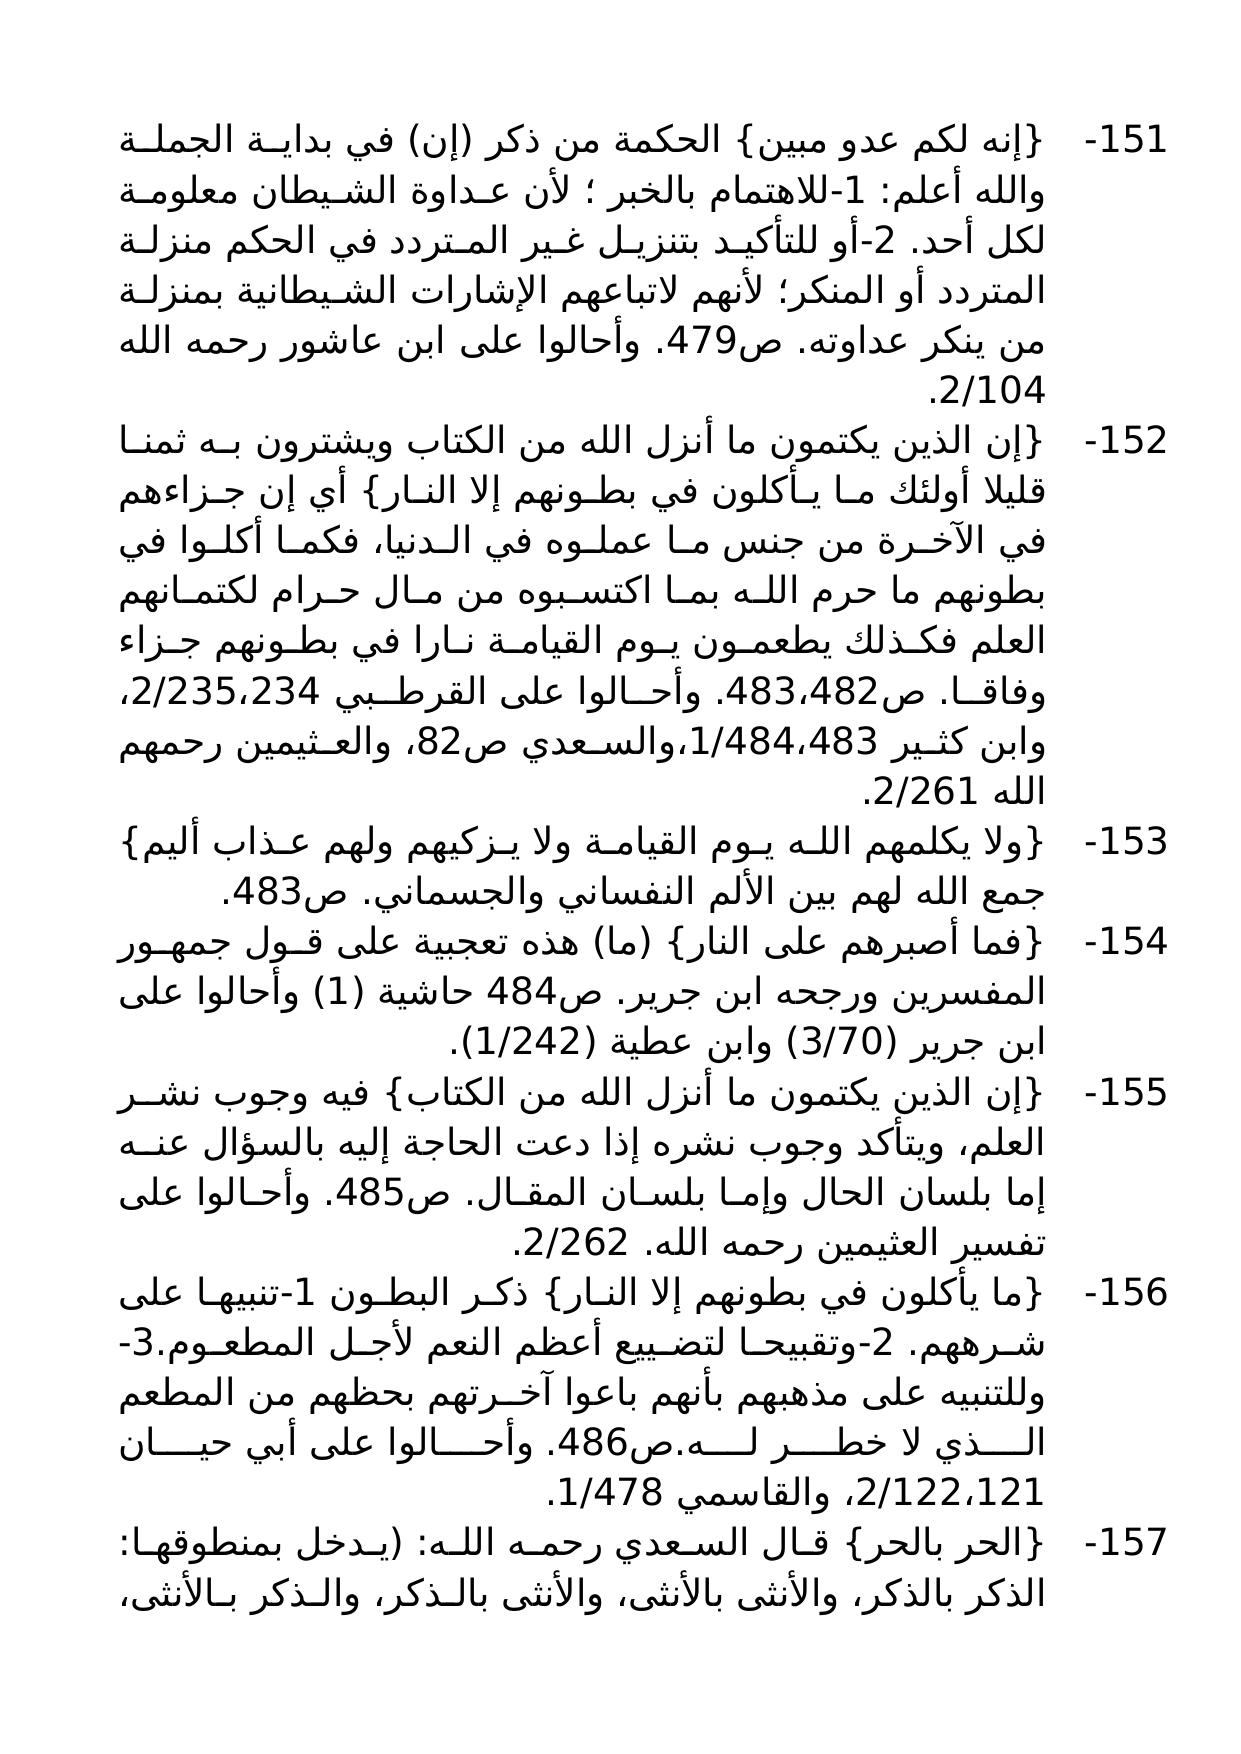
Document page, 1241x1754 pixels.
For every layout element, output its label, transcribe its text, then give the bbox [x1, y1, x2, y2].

list {إنه لكم عدو مبين} الحكمة من ذكر (إن) في بداية الجملة والله أعلم: 1-للاهتمام بالخبر ؛ لأن عداوة الشيطان معلومة لكل أحد. 2-أو للتأكيد بتنزيل غير المتردد في الحكم منزلة المتردد أو المنكر؛ لأنهم لاتباعهم الإشارات الشيطانية بمنزلة من ينكر عداوته. ص479. وأحالوا على ابن عاشور رحمه الله 2/104. [118, 118, 1084, 412]
list {إن الذين يكتمون ما أنزل الله من الكتاب} فيه وجوب نشر العلم، ويتأكد وجوب نشره إذا دعت الحاجة إليه بالسؤال عنه إما بلسان الحال وإما بلسان المقال. ص485. وأحالوا على تفسير العثيمين رحمه الله. 2/262. [118, 1070, 1084, 1264]
list {ولا يكلمهم الله يوم القيامة ولا يزكيهم ولهم عذاب أليم} جمع الله لهم بين الألم النفساني والجسماني. ص483. [118, 819, 1084, 913]
list {فما أصبرهم على النار} (ما) هذه تعجبية على قول جمهور المفسرين ورجحه ابن جرير. ص484 حاشية (1) وأحالوا على ابن جرير (3/70) وابن عطية (1/242). [118, 920, 1084, 1064]
list {ما يأكلون في بطونهم إلا النار} ذكر البطون 1-تنبيها على شرههم. 2-وتقبيحا لتضييع أعظم النعم لأجل المطعوم.3-وللتنبيه على مذهبهم بأنهم باعوا آخرتهم بحظهم من المطعم الذي لا خطر له.ص486. وأحالوا على أبي حيان 2/122،121، والقاسمي 1/478. [118, 1271, 1084, 1514]
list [118, 1521, 1084, 1615]
list {إن الذين يكتمون ما أنزل الله من الكتاب ويشترون به ثمنا قليلا أولئك ما يأكلون في بطونهم إلا النار} أي إن جزاءهم في الآخرة من جنس ما عملوه في الدنيا، فكما أكلوا في بطونهم ما حرم الله بما اكتسبوه من مال حرام لكتمانهم العلم فكذلك يطعمون يوم القيامة نارا في بطونهم جزاء وفاقا. ص483،482. وأحالوا على القرطبي 2/235،234، وابن كثير 1/484،483،والسعدي ص82، والعثيمين رحمهم الله 2/261. [118, 419, 1084, 813]
